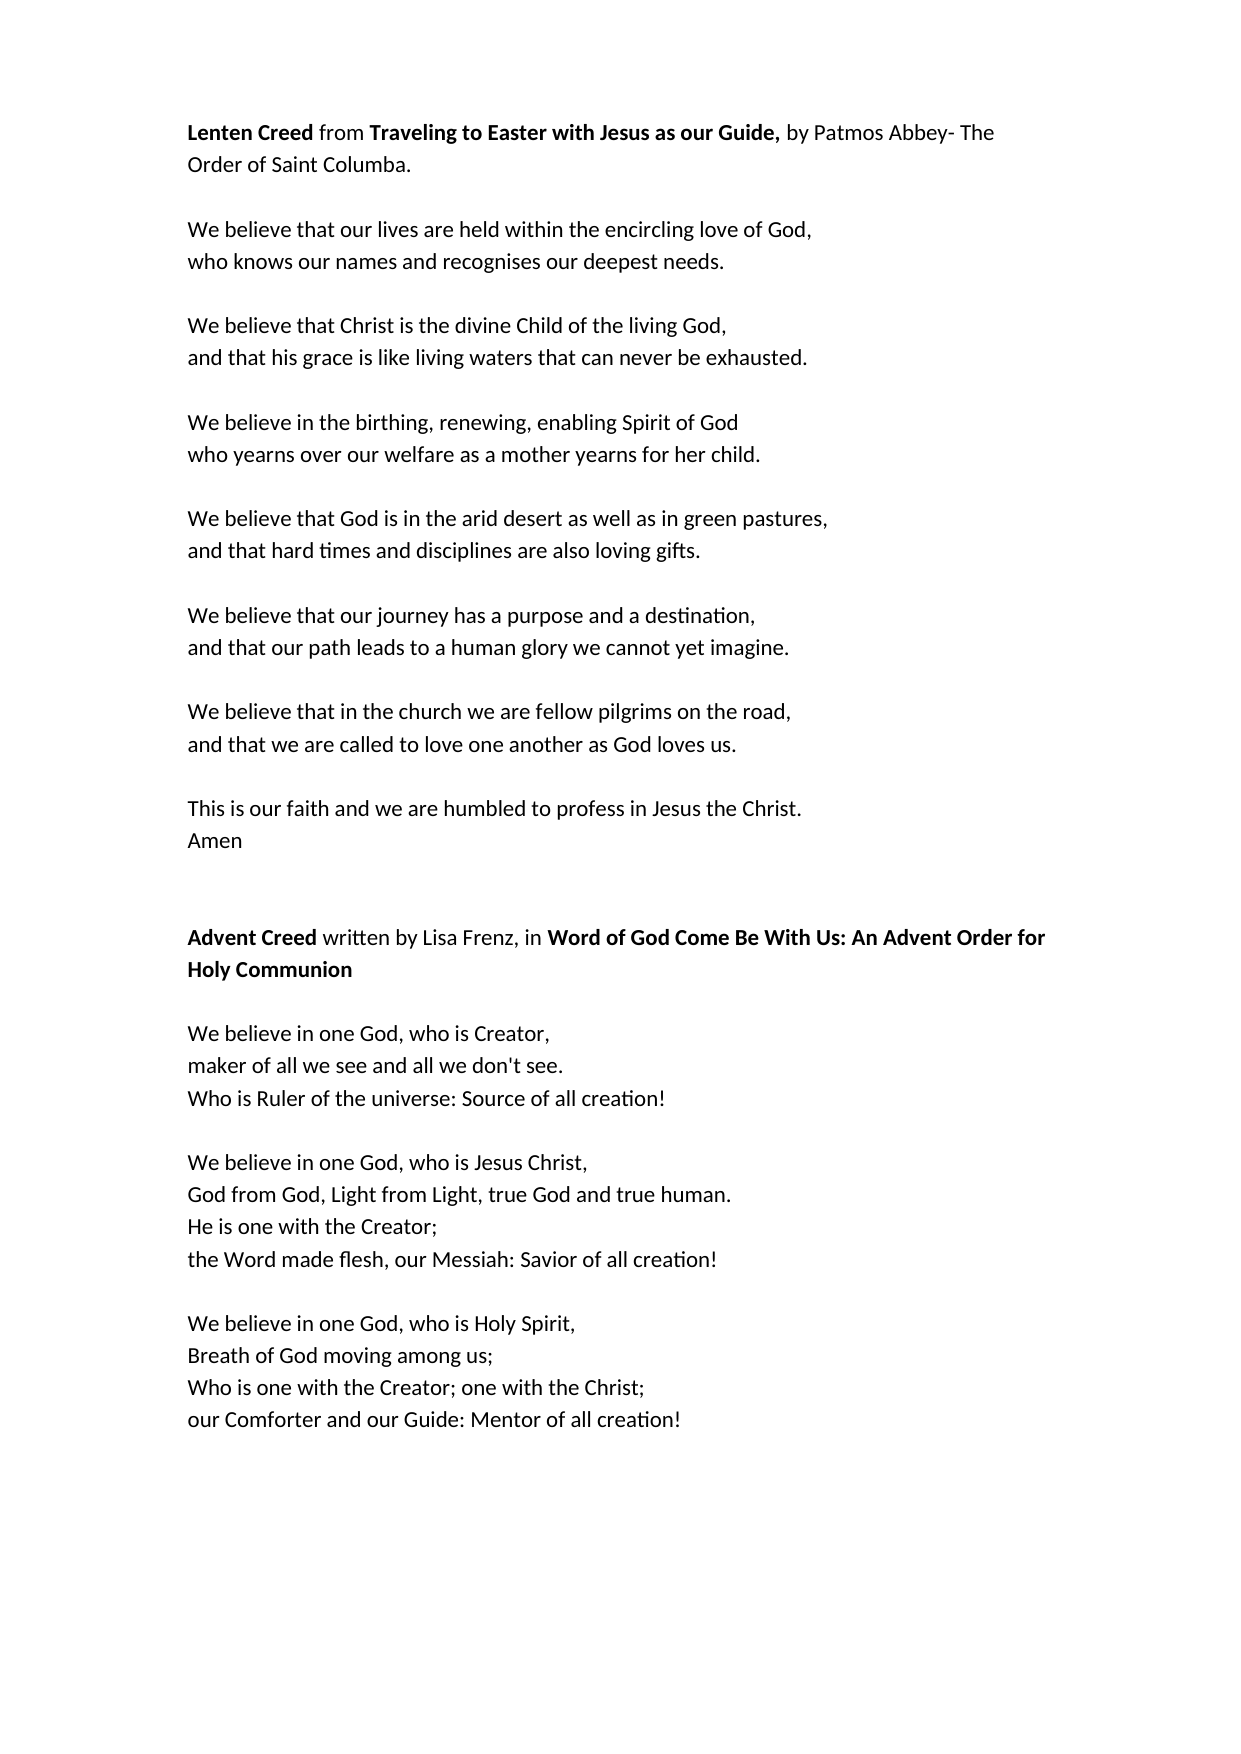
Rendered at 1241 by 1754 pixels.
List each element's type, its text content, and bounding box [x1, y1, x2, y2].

text We believe in the birthing, renewing, enabling Spirit of God [187, 408, 1053, 436]
text and that we are called to love one another as God loves us. [187, 730, 1053, 758]
text We believe that our journey has a purpose and a destination, [187, 601, 1053, 629]
text He is one with the Creator; [187, 1212, 1053, 1241]
text We believe that our lives are held within the encircling love of God, [187, 215, 1053, 243]
text who yearns over our welfare as a mother yearns for her child. [187, 440, 1053, 468]
text We believe that in the church we are fellow pilgrims on the road, [187, 697, 1053, 726]
text and that his grace is like living waters that can never be exhausted. [187, 343, 1053, 371]
text We believe in one God, who is Jesus Christ, [187, 1148, 1053, 1176]
text our Comforter and our Guide: Mentor of all creation! [187, 1406, 1053, 1434]
text God from God, Light from Light, true God and true human. [187, 1180, 1053, 1208]
text We believe in one God, who is Holy Spirit, [187, 1309, 1053, 1337]
text We believe in one God, who is Creator, [187, 1019, 1053, 1047]
text Who is one with the Creator; one with the Christ; [187, 1373, 1053, 1401]
text Advent Creed written by Lisa Frenz, in Word of God Come Be With Us: An Advent Order for Holy Communion [187, 923, 1053, 983]
text who knows our names and recognises our deepest needs. [187, 247, 1053, 275]
text We believe that God is in the arid desert as well as in green pastures, [187, 504, 1053, 532]
text Lenten Creed from Traveling to Easter with Jesus as our Guide, by Patmos Abbey- The Order of Saint Columba. [187, 118, 1053, 178]
text Breath of God moving among us; [187, 1341, 1053, 1369]
text Amen [187, 826, 1053, 854]
text Who is Ruler of the universe: Source of all creation! [187, 1084, 1053, 1112]
text We believe that Christ is the divine Child of the living God, [187, 311, 1053, 339]
text the Word made flesh, our Messiah: Savior of all creation! [187, 1245, 1053, 1273]
text maker of all we see and all we don't see. [187, 1052, 1053, 1079]
text This is our faith and we are humbled to profess in Jesus the Christ. [187, 794, 1053, 822]
text and that our path leads to a human glory we cannot yet imagine. [187, 633, 1053, 661]
text and that hard times and disciplines are also loving gifts. [187, 537, 1053, 564]
